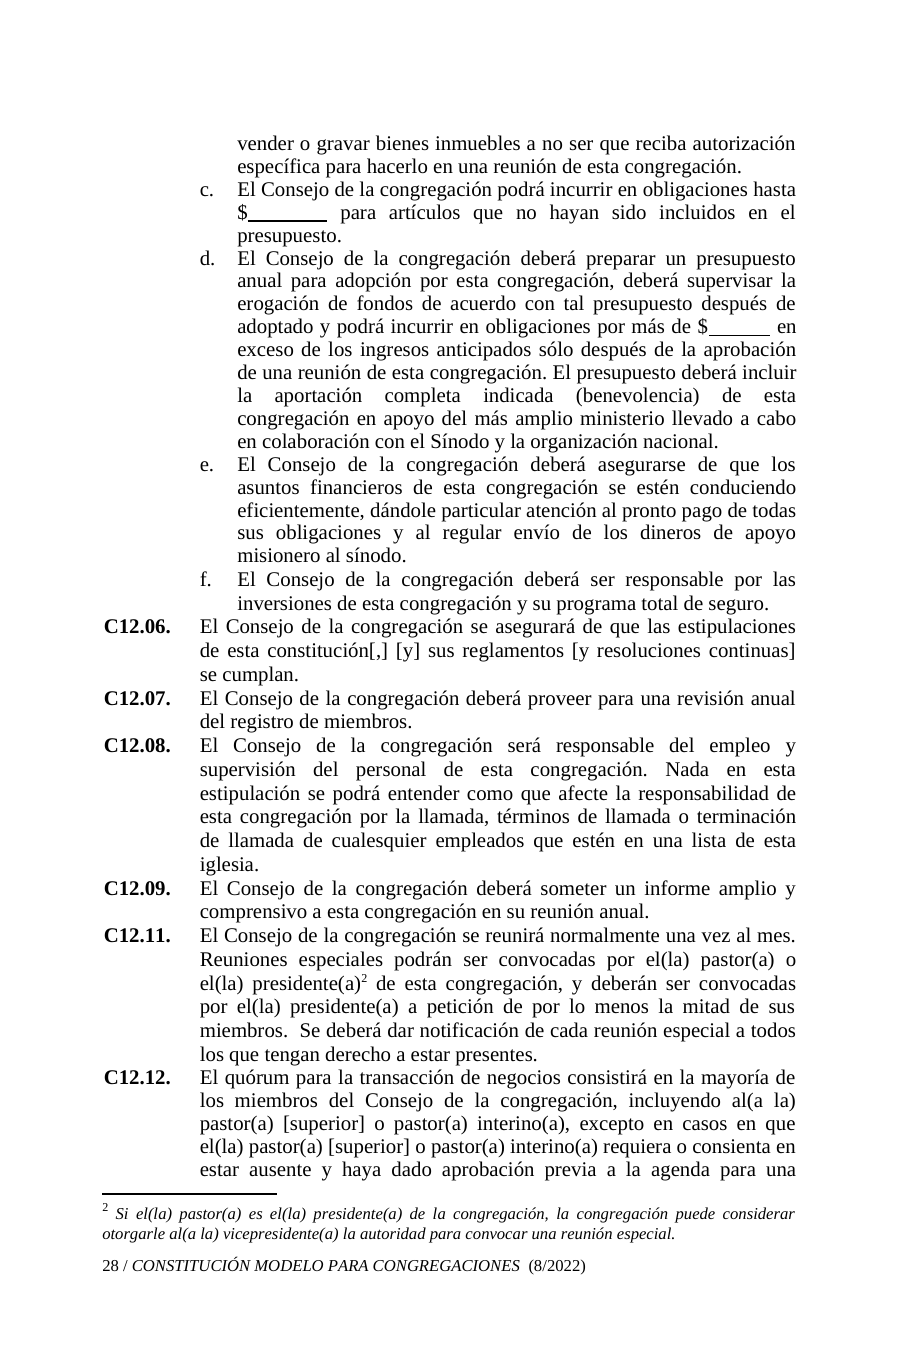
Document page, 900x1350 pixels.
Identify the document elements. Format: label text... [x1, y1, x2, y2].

text d. El Consejo de la congregación deberá preparar un presupuesto anual para adopción por esta congregación, deberá supervisar la erogación de fondos de acuerdo con tal presupuesto después de adoptado y podrá incurrir en obligaciones por más de $ en exceso de los ingresos anticipados sólo después de la aprobación de una reunión de esta congregación. El presupuesto deberá incluir la aportación completa indicada (benevolencia) de esta congregación en apoyo del más amplio ministerio llevado a cabo en colaboración con el Sínodo y la organización nacional. [103, 247, 797, 453]
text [103, 1066, 797, 1181]
text C12.09. El Consejo de la congregación deberá someter un informe amplio y comprensivo a esta congregación en su reunión anual. [103, 876, 797, 924]
text e. El Consejo de la congregación deberá asegurarse de que los asuntos financieros de esta congregación se estén conduciendo eficientemente, dándole particular atención al pronto pago de todas sus obligaciones y al regular envío de los dineros de apoyo misionero al sínodo. [103, 453, 797, 567]
text C12.07. El Consejo de la congregación deberá proveer para una revisión anual del registro de miembros. [103, 686, 797, 734]
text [103, 132, 797, 178]
text C12.08. El Consejo de la congregación será responsable del empleo y supervisión del personal de esta congregación. Nada en esta estipulación se podrá entender como que afecte la responsabilidad de esta congregación por la llamada, términos de llamada o terminación de llamada de cualesquier empleados que estén en una lista de esta iglesia. [103, 734, 797, 876]
text C12.11. El Consejo de la congregación se reunirá normalmente una vez al mes. Reuniones especiales podrán ser convocadas por el(la) pastor(a) o el(la) presidente(a) de esta congregación, y deberán ser convocadas por el(la) presidente(a) a petición de por lo menos la mitad de sus miembros. Se deberá dar notificación de cada reunión especial a todos los que tengan derecho a estar presentes. [103, 924, 797, 1066]
text f. El Consejo de la congregación deberá ser responsable por las inversiones de esta congregación y su programa total de seguro. [103, 567, 797, 615]
text c. El Consejo de la congregación podrá incurrir en obligaciones hasta $ para artículos que no hayan sido incluidos en el presupuesto. [103, 178, 797, 247]
text C12.06. El Consejo de la congregación se asegurará de que las estipulaciones de esta constitución[,] [y] sus reglamentos [y resoluciones continuas] se cumplan. [103, 615, 797, 686]
